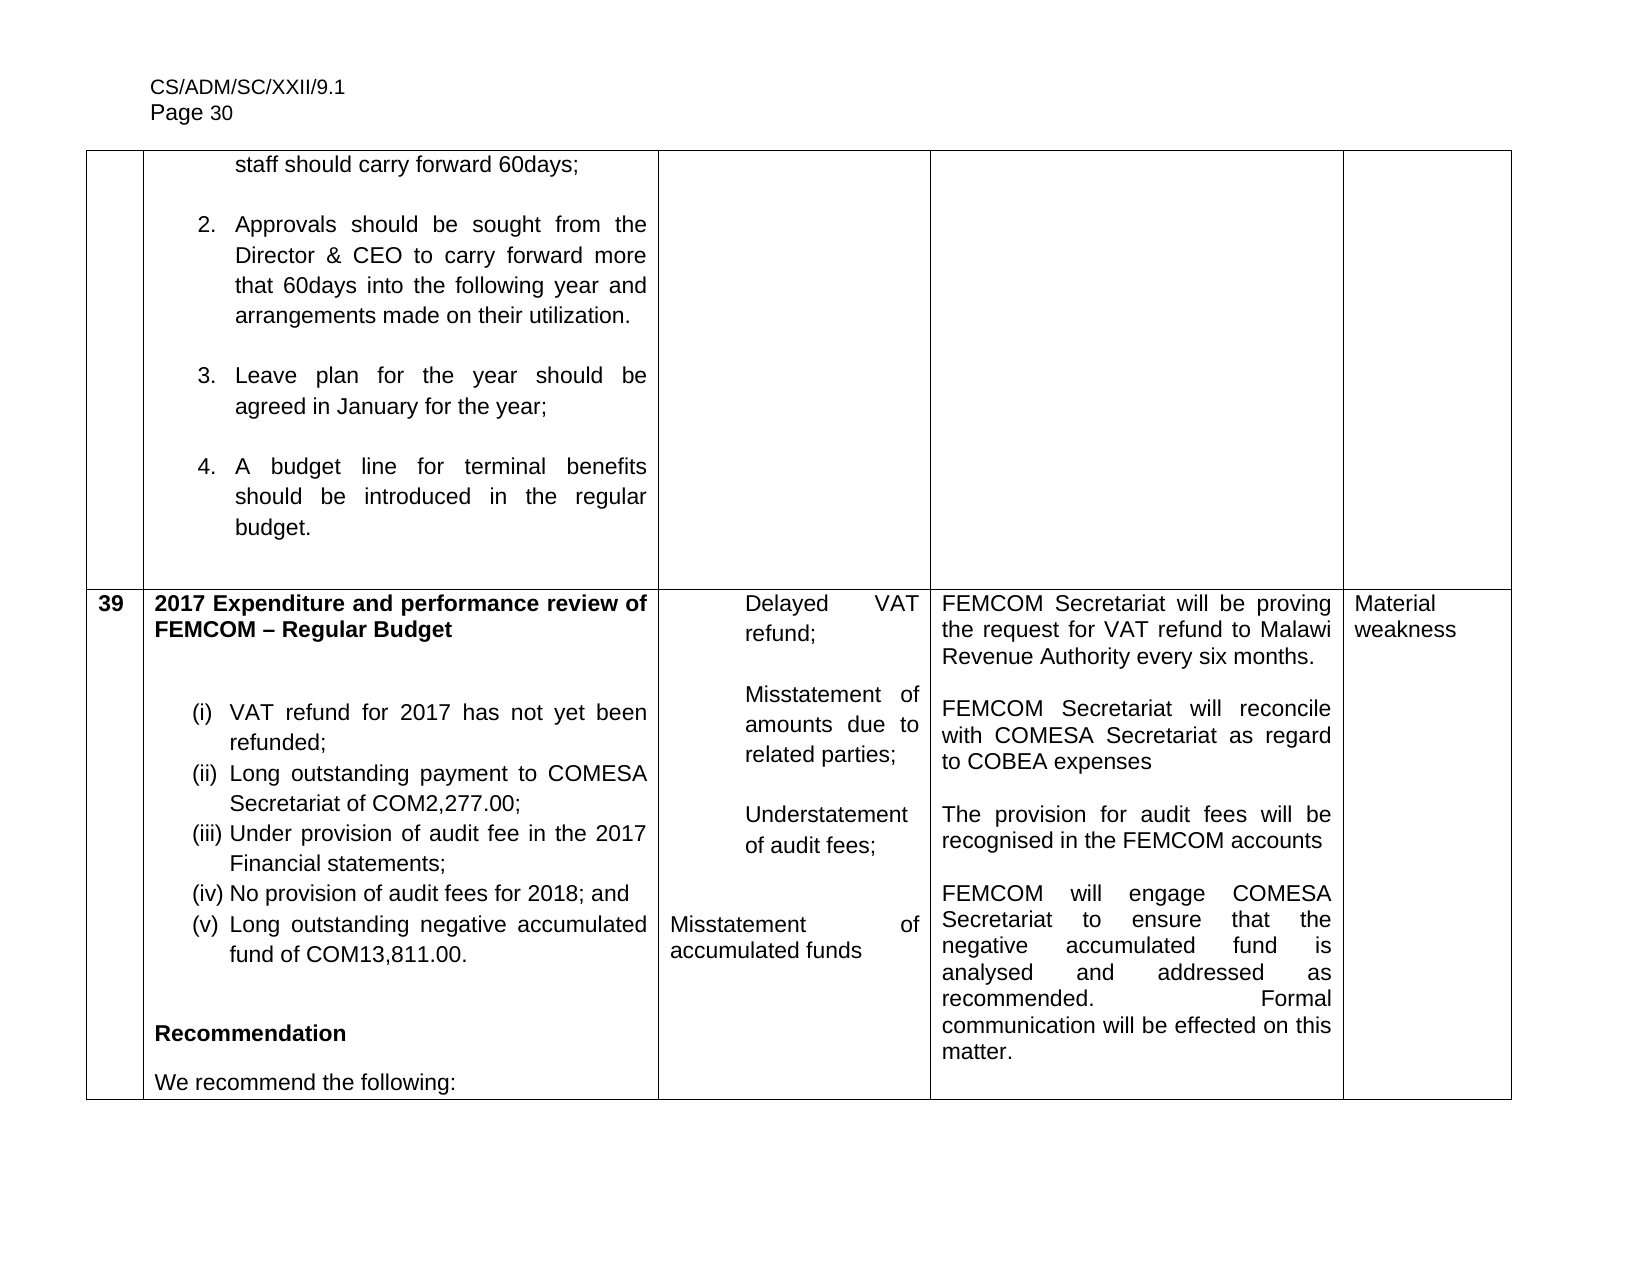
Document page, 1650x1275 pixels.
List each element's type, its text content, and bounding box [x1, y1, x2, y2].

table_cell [144, 590, 658, 1099]
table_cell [659, 151, 930, 589]
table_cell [659, 590, 930, 1099]
table_cell 38 [87, 151, 143, 589]
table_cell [931, 590, 1343, 1099]
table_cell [144, 151, 658, 589]
table_cell Material weakness [1344, 590, 1511, 1099]
table_cell 39 [87, 590, 143, 1099]
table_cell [1344, 151, 1511, 589]
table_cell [931, 151, 1343, 589]
